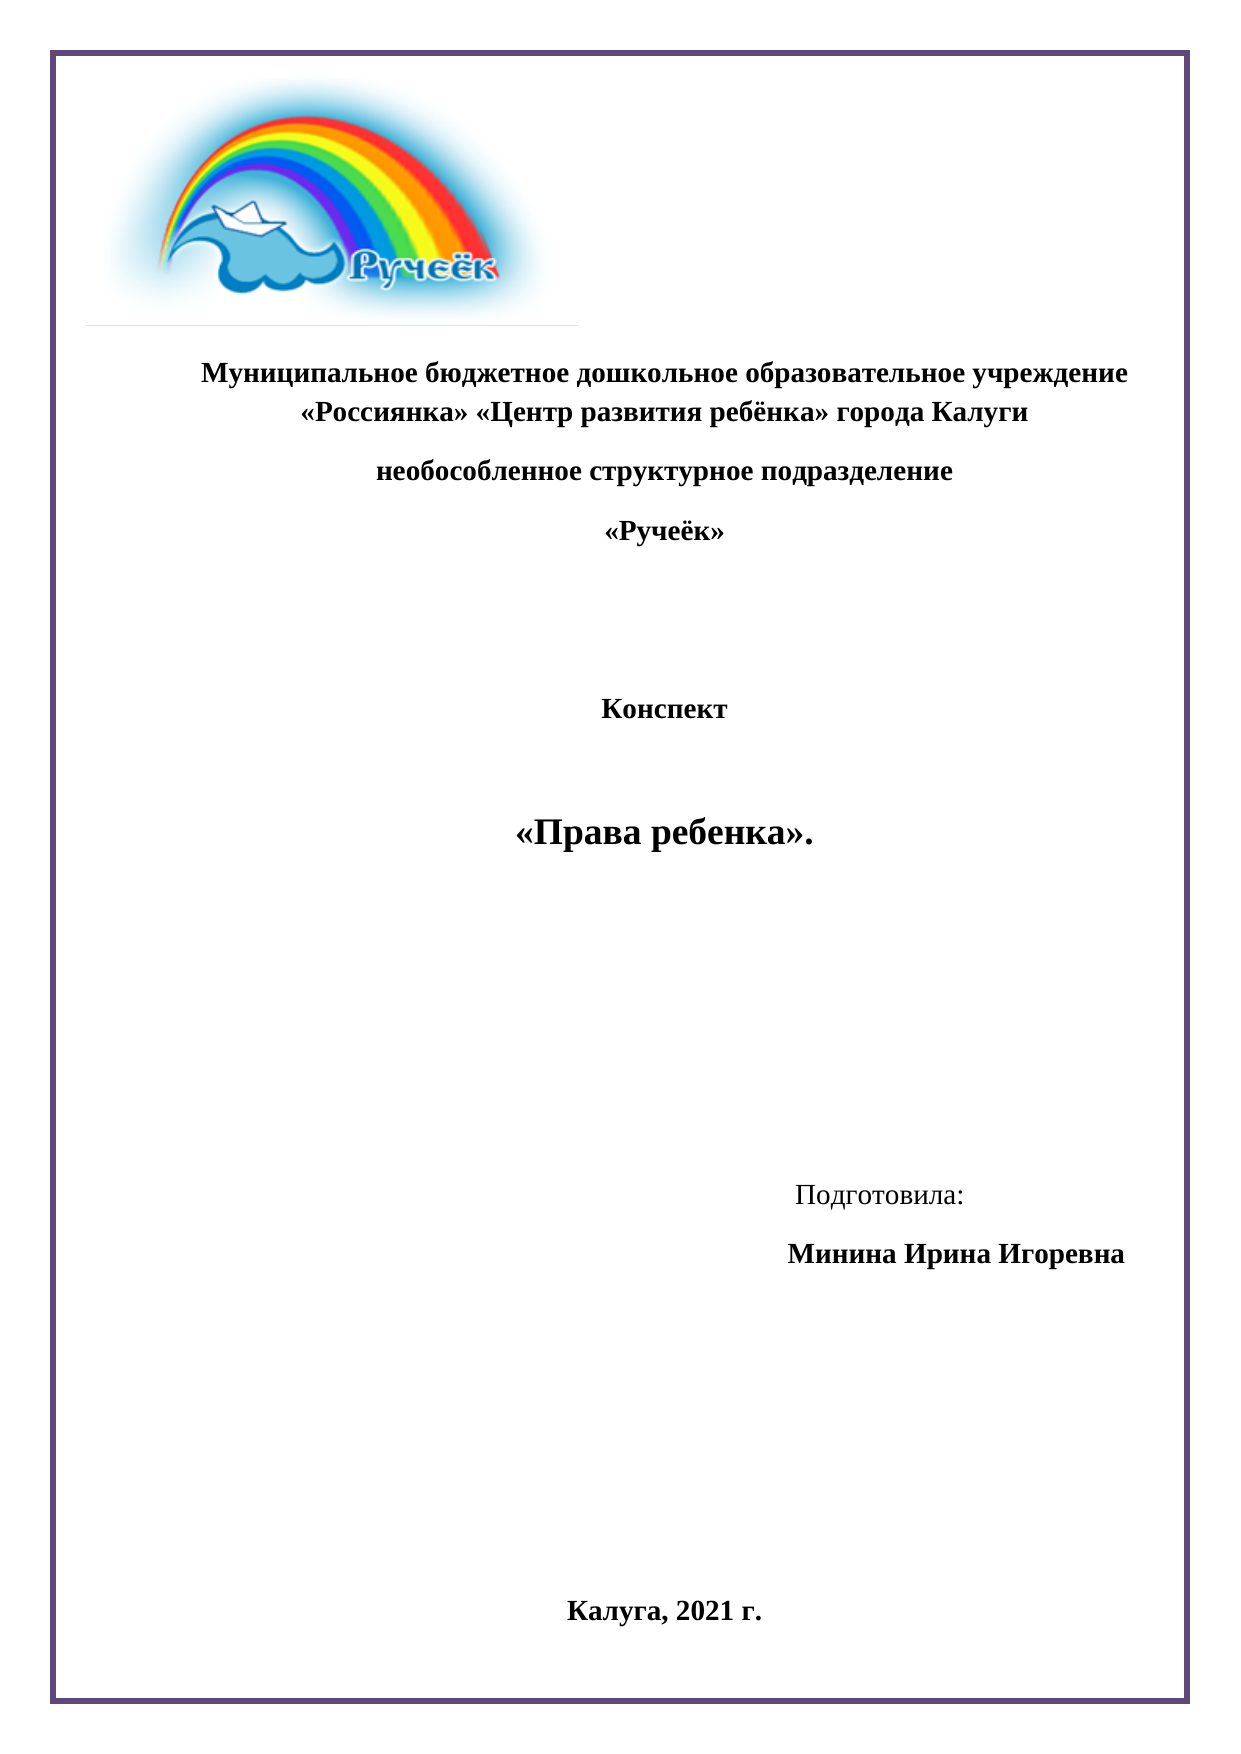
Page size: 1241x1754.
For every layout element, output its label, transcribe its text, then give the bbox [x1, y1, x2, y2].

text «Права ребенка». [177, 810, 1152, 853]
text необособленное структурное подразделение [177, 453, 1152, 487]
text Минина Ирина Игоревна [177, 1236, 1152, 1270]
text «Ручеёк» [177, 513, 1152, 546]
text Подготовила: [177, 1177, 1152, 1211]
text Калуга, 2021 г. [177, 1593, 1152, 1626]
picture [84, 78, 579, 326]
text Муниципальное бюджетное дошкольное образовательное учреждение «Россиянка» «Центр развития ребёнка» города Калуги [177, 356, 1152, 428]
text Конспект [177, 691, 1152, 724]
